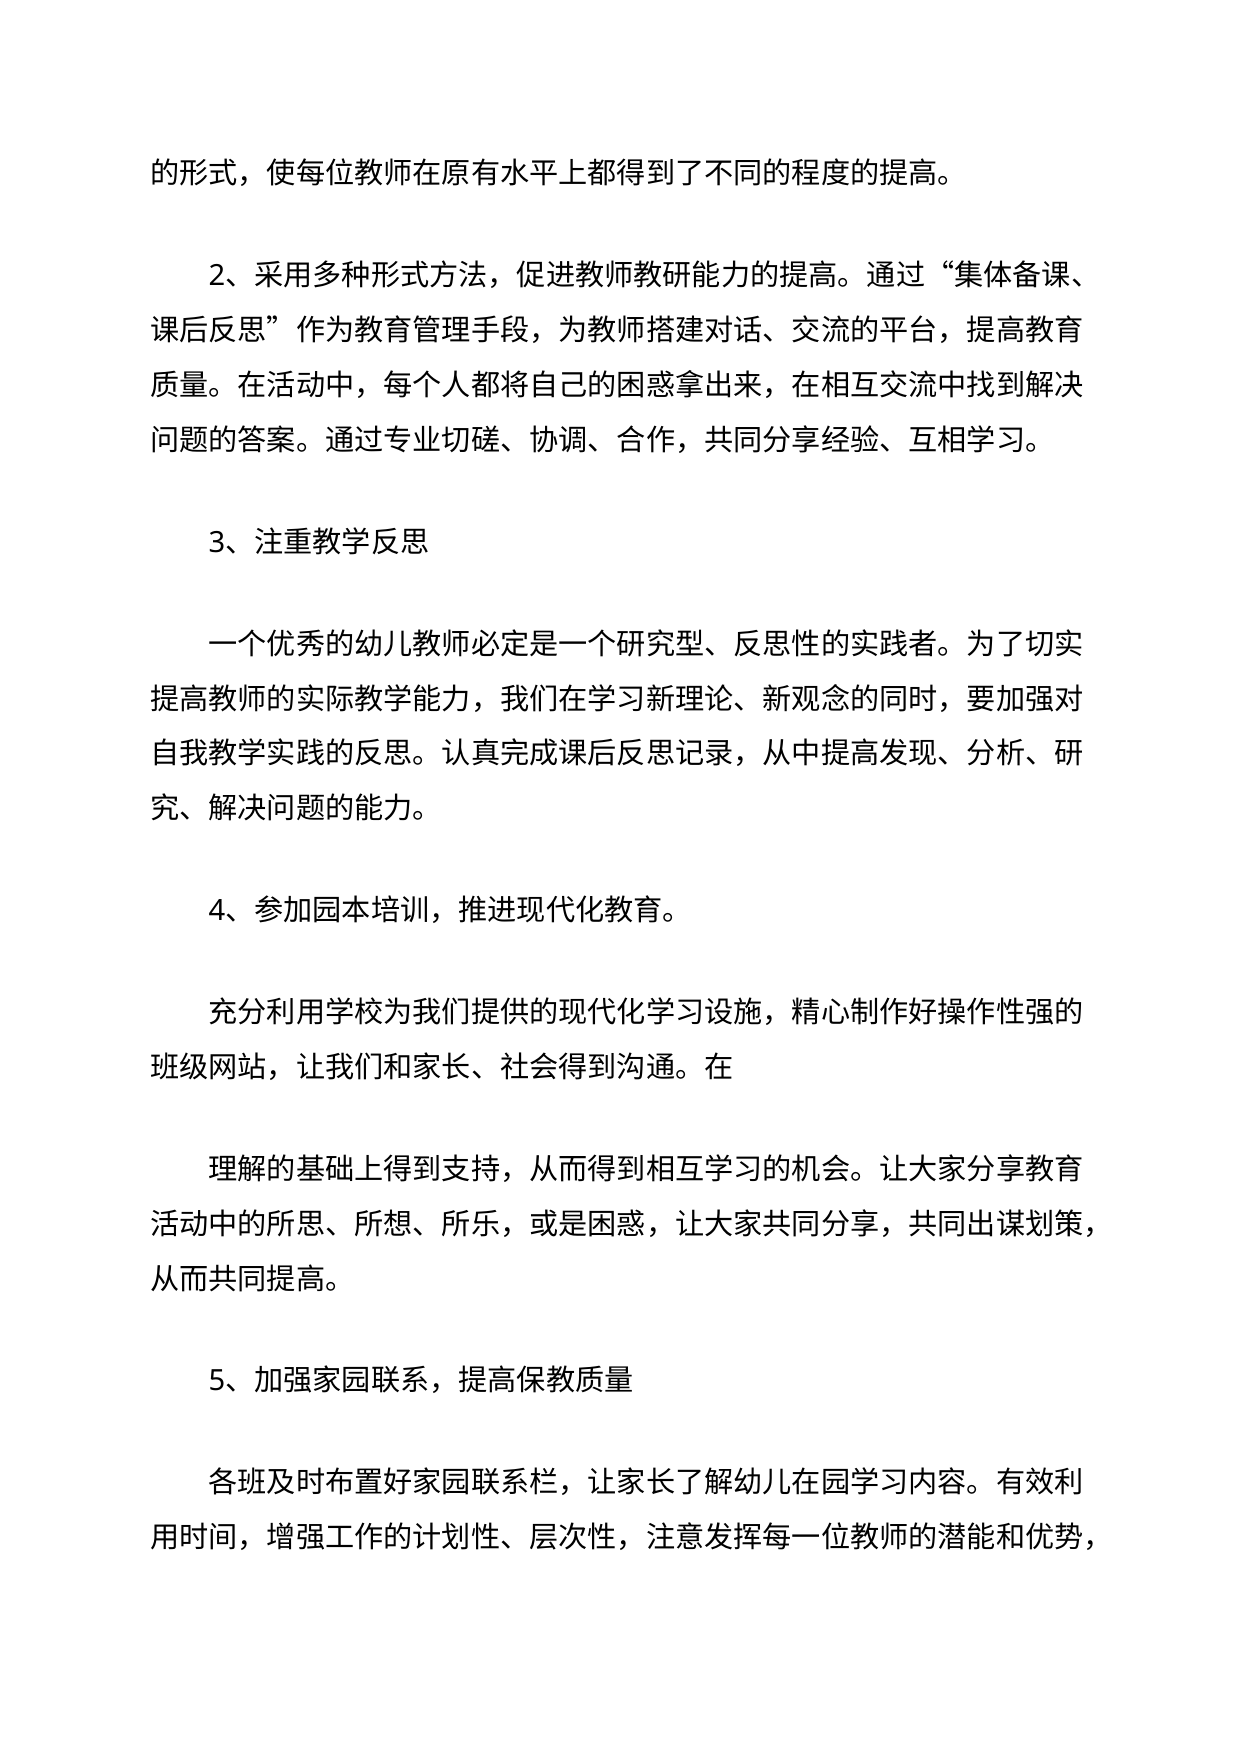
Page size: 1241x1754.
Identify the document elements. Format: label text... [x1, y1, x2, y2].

text 充分利用学校为我们提供的现代化学习设施，精心制作好操作性强的班级网站，让我们和家长、社会得到沟通。在 [150, 989, 1090, 1086]
text 5、加强家园联系，提高保教质量 [150, 1357, 1090, 1399]
text 4、参加园本培训，推进现代化教育。 [150, 887, 1090, 929]
text 一个优秀的幼儿教师必定是一个研究型、反思性的实践者。为了切实提高教师的实际教学能力，我们在学习新理论、新观念的同时，要加强对自我教学实践的反思。认真完成课后反思记录，从中提高发现、分析、研究、解决问题的能力。 [150, 620, 1090, 827]
text 理解的基础上得到支持，从而得到相互学习的机会。让大家分享教育活动中的所思、所想、所乐，或是困惑，让大家共同分享，共同出谋划策，从而共同提高。 [150, 1145, 1090, 1297]
text 2、采用多种形式方法，促进教师教研能力的提高。通过“集体备课、课后反思”作为教育管理手段，为教师搭建对话、交流的平台，提高教育质量。在活动中，每个人都将自己的困惑拿出来，在相互交流中找到解决问题的答案。通过专业切磋、协调、合作，共同分享经验、互相学习。 [150, 252, 1090, 459]
text 3、注重教学反思 [150, 518, 1090, 561]
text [150, 1459, 1090, 1556]
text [150, 150, 1090, 192]
